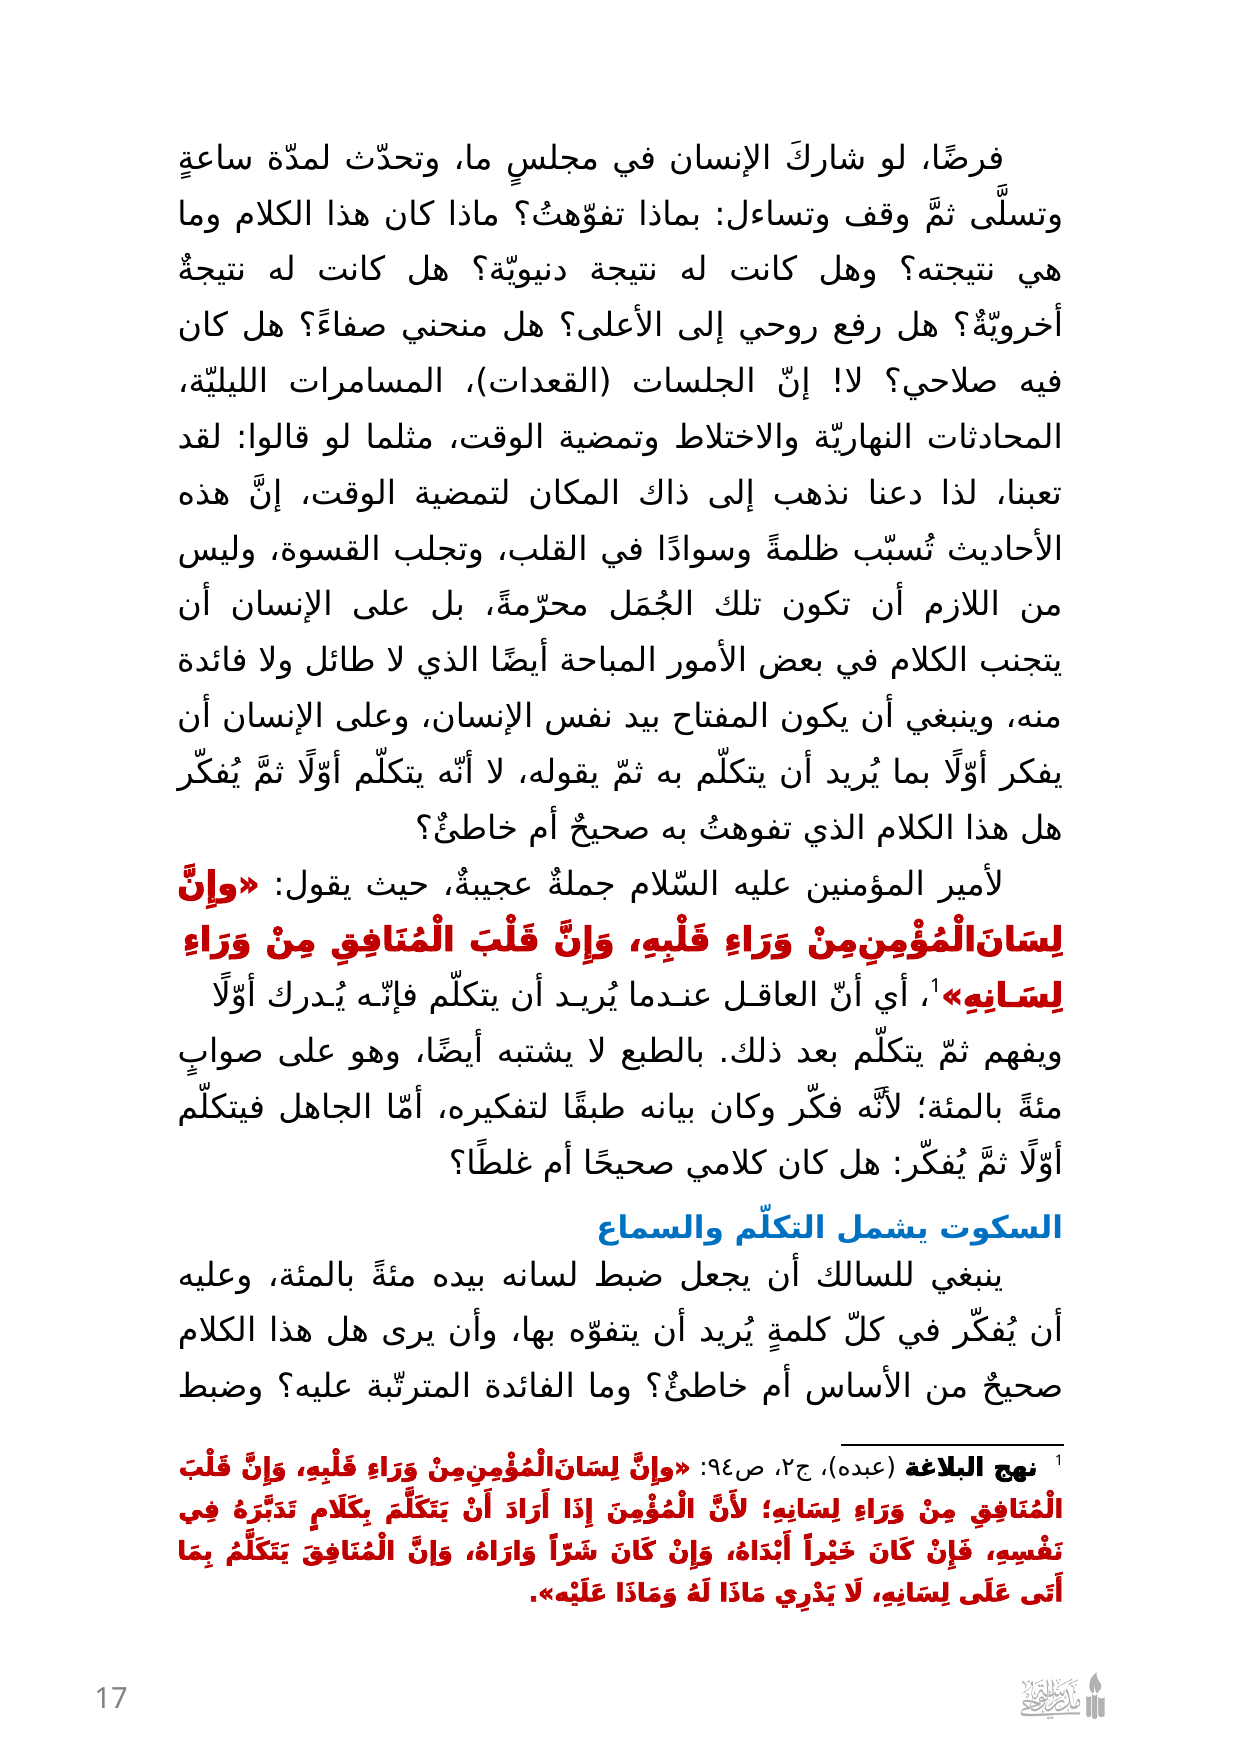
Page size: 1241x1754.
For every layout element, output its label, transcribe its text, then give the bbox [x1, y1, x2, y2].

picture [1020, 1672, 1105, 1719]
text لأمير المؤمنين عليه السّلام جملةٌ عجيبةٌ، حيث يقول: «وإِنَّ لِسَانَ‌ الْمُؤْمِنِ‌ مِنْ وَرَاءِ قَلْبِهِ، وَإِنَّ قَلْبَ الْمُنَافِقِ مِنْ وَرَاءِ لِسَانِهِ»، أي أنّ العاقل عندما يُريد أن يتكلّم فإنّه يُدرك أوّلًا ويفهم ثمّ يتكلّم بعد ذلك. بالطبع لا يشتبه أيضًا، وهو على صوابٍ مئةً بالمئة؛ لأنَّه فكّر وكان بيانه طبقًا لتفكيره، أمّا الجاهل فيتكلّم أوّلًا ثمَّ يُفكّر: هل كان كلامي صحيحًا أم غلطًا؟ [177, 862, 1063, 1197]
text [177, 1253, 1063, 1420]
title السكوت يشمل التكلّم والسماع [177, 1209, 1063, 1246]
text فرضًا، لو شاركَ الإنسان في مجلسٍ ما، وتحدّث لمدّة ساعةٍ وتسلَّى ثمَّ وقف وتساءل: بماذا تفوّهتُ؟ ماذا كان هذا الكلام وما هي نتيجته؟ وهل كانت له نتيجة دنيويّة؟ هل كانت له نتيجةٌ أخرويّةٌ؟ هل رفع روحي إلى الأعلى؟ هل منحني صفاءً؟ هل كان فيه صلاحي؟ لا! إنّ الجلسات (القعدات)، المسامرات الليليّة، المحادثات النهاريّة والاختلاط وتمضية الوقت، مثلما لو قالوا: لقد تعبنا، لذا دعنا نذهب إلى ذاك المكان لتمضية الوقت، إنَّ هذه الأحاديث تُسبّب ظلمةً وسوادًا في القلب، وتجلب القسوة، وليس من اللازم أن تكون تلك الجُمَل محرّمةً، بل على الإنسان أن يتجنب الكلام في بعض الأمور المباحة أيضًا الذي لا طائل ولا فائدة منه، وينبغي أن يكون المفتاح بيد نفس الإنسان، وعلى الإنسان أن يفكر أوّلًا بما يُريد أن يتكلّم به ثمّ يقوله، لا أنّه يتكلّم أوّلًا ثمَّ يُفكّر هل هذا الكلام الذي تفوهتُ به صحيحٌ أم خاطئٌ؟ [177, 136, 1063, 862]
